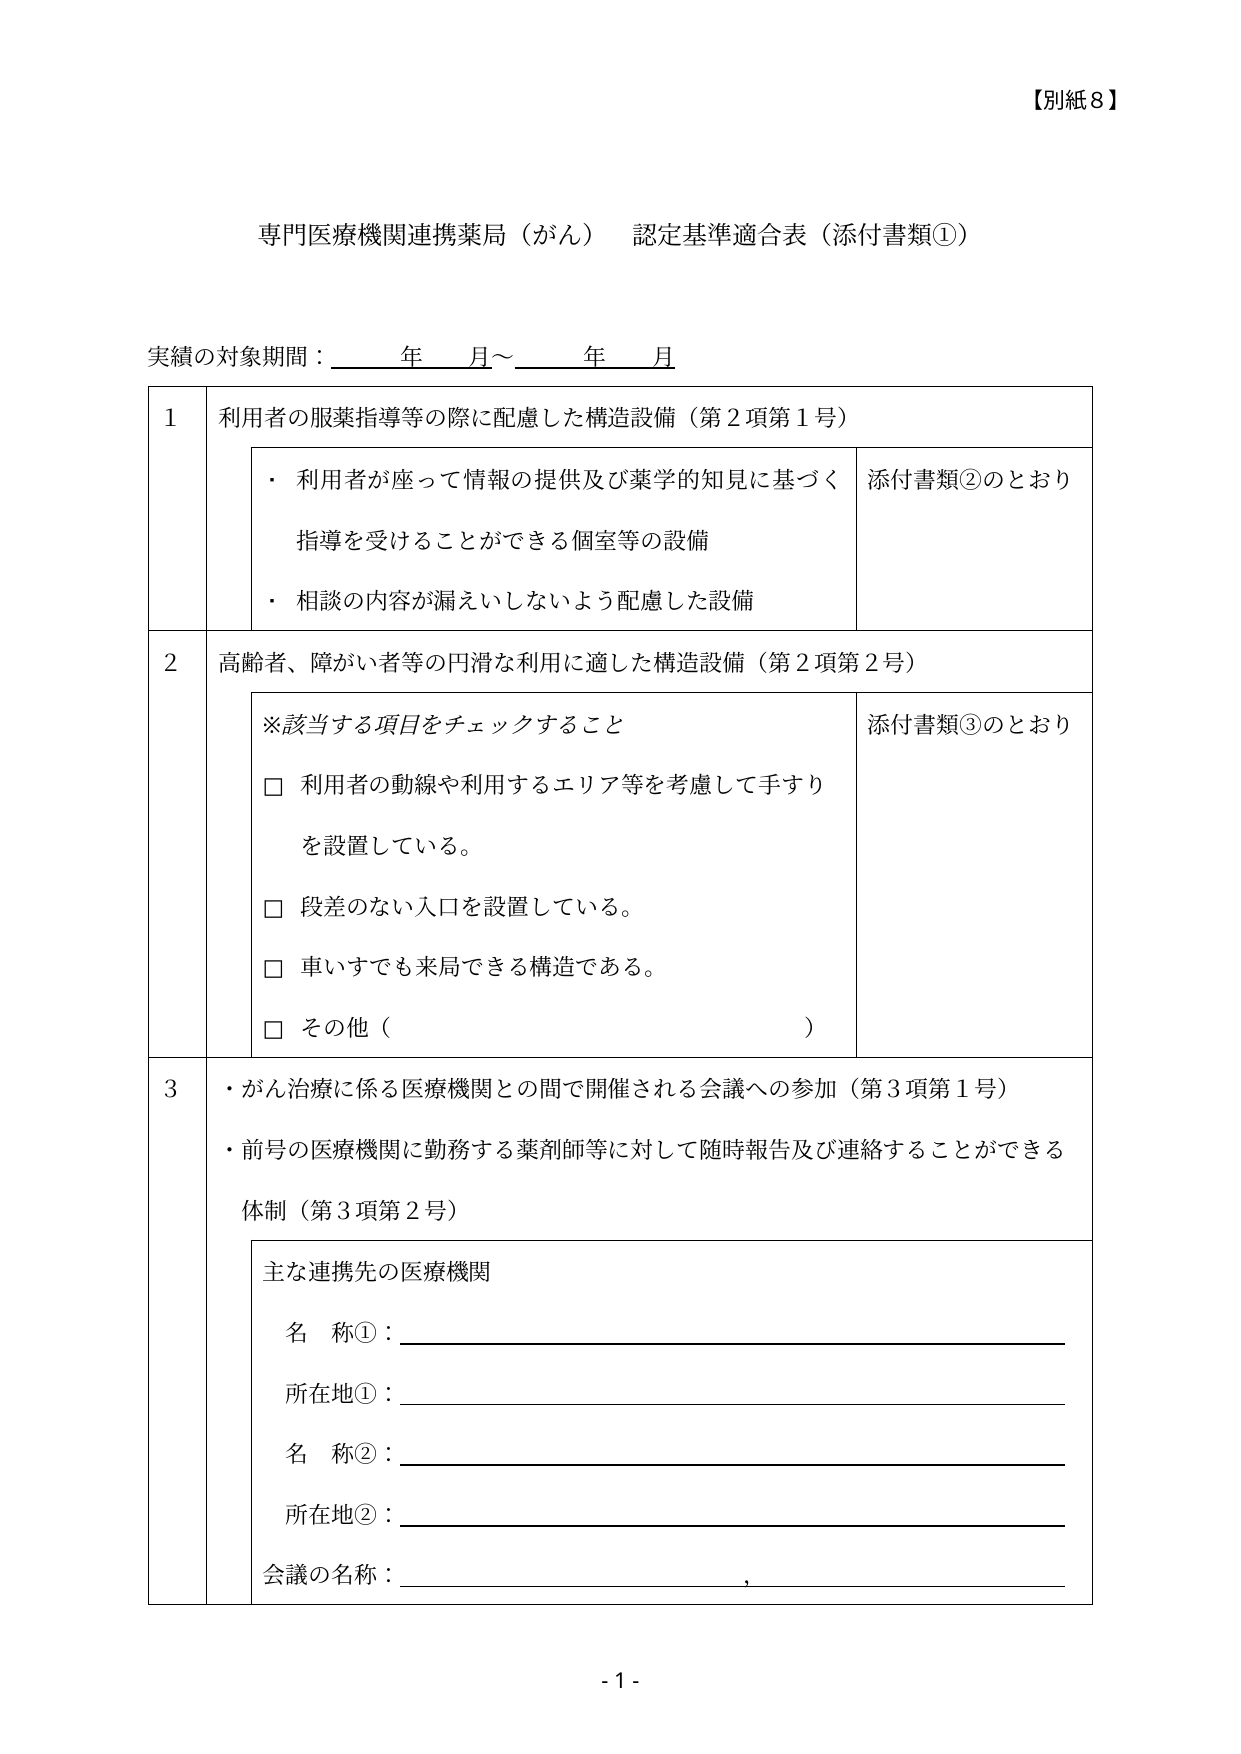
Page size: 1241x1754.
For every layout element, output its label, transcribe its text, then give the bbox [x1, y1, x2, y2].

table_cell ３ [149, 1058, 206, 1604]
table_cell 高齢者、障がい者等の円滑な利用に適した構造設備（第２項第２号） [207, 631, 1092, 692]
table_header 利用者の服薬指導等の際に配慮した構造設備（第２項第１号） [207, 387, 1092, 447]
table_cell 利用者が座って情報の提供及び薬学的知見に基づく指導を受けることができる個室等の設備 相談の内容が漏えいしないよう配慮した設備 [252, 448, 856, 630]
table_cell ・がん治療に係る医療機関との間で開催される会議への参加（第３項第１号） ・前号の医療機関に勤務する薬剤師等に対して随時報告及び連絡することができる体制（第３項第２号） [207, 1058, 1092, 1239]
text 実績の対象期間： 年 月～ 年 月 [148, 325, 1092, 386]
table_cell ２ [149, 631, 206, 1057]
table_cell [207, 1240, 251, 1604]
table_cell 添付書類②のとおり [857, 448, 1092, 630]
table_cell [207, 447, 251, 630]
table_header １ [149, 387, 206, 630]
table_cell ※該当する項目をチェックすること 利用者の動線や利用するエリア等を考慮して手すりを設置している。 段差のない入口を設置している。 車いすでも来局できる構造である。 その他（ ） [252, 693, 856, 1057]
table_cell 添付書類③のとおり [857, 693, 1092, 1057]
table_cell [207, 692, 251, 1057]
table_cell 主な連携先の医療機関 名 称①： 所在地①： 名 称②： 所在地②： 会議の名称： ， [252, 1241, 1092, 1604]
text 専門医療機関連携薬局（がん） 認定基準適合表（添付書類①） [148, 204, 1092, 264]
